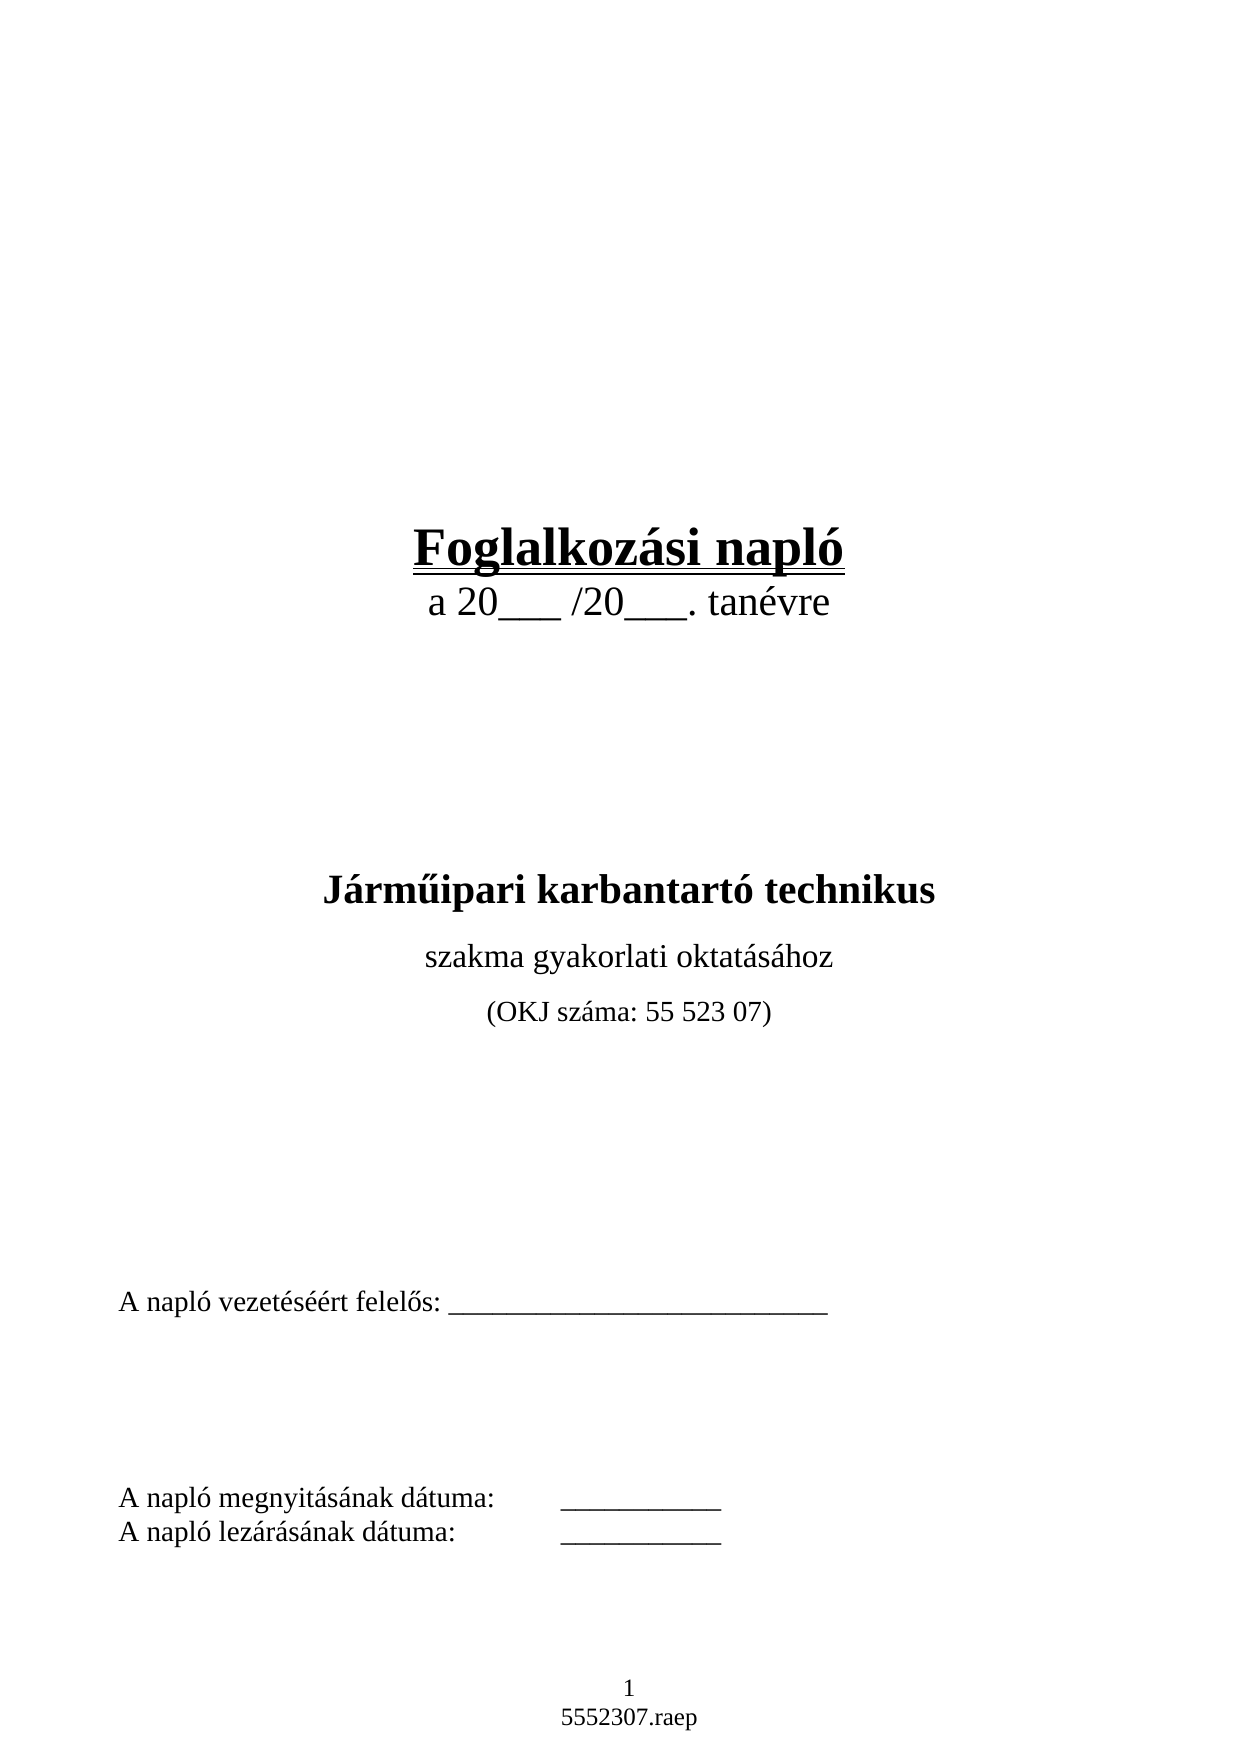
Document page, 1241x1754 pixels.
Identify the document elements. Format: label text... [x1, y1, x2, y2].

text A napló megnyitásának dátuma: ___________ [118, 1480, 1140, 1514]
text a 20___ /20___. tanévre [118, 577, 1140, 625]
text szakma gyakorlati oktatásához [118, 936, 1140, 974]
text A napló lezárásának dátuma: ___________ [118, 1514, 1140, 1547]
subtitle A napló vezetéséért felelős: __________________________ [118, 1284, 1140, 1317]
text Járműipari karbantartó technikus [118, 864, 1140, 912]
text (OKJ száma: 55 523 07) [118, 994, 1140, 1027]
subtitle Foglalkozási napló [118, 514, 1140, 577]
